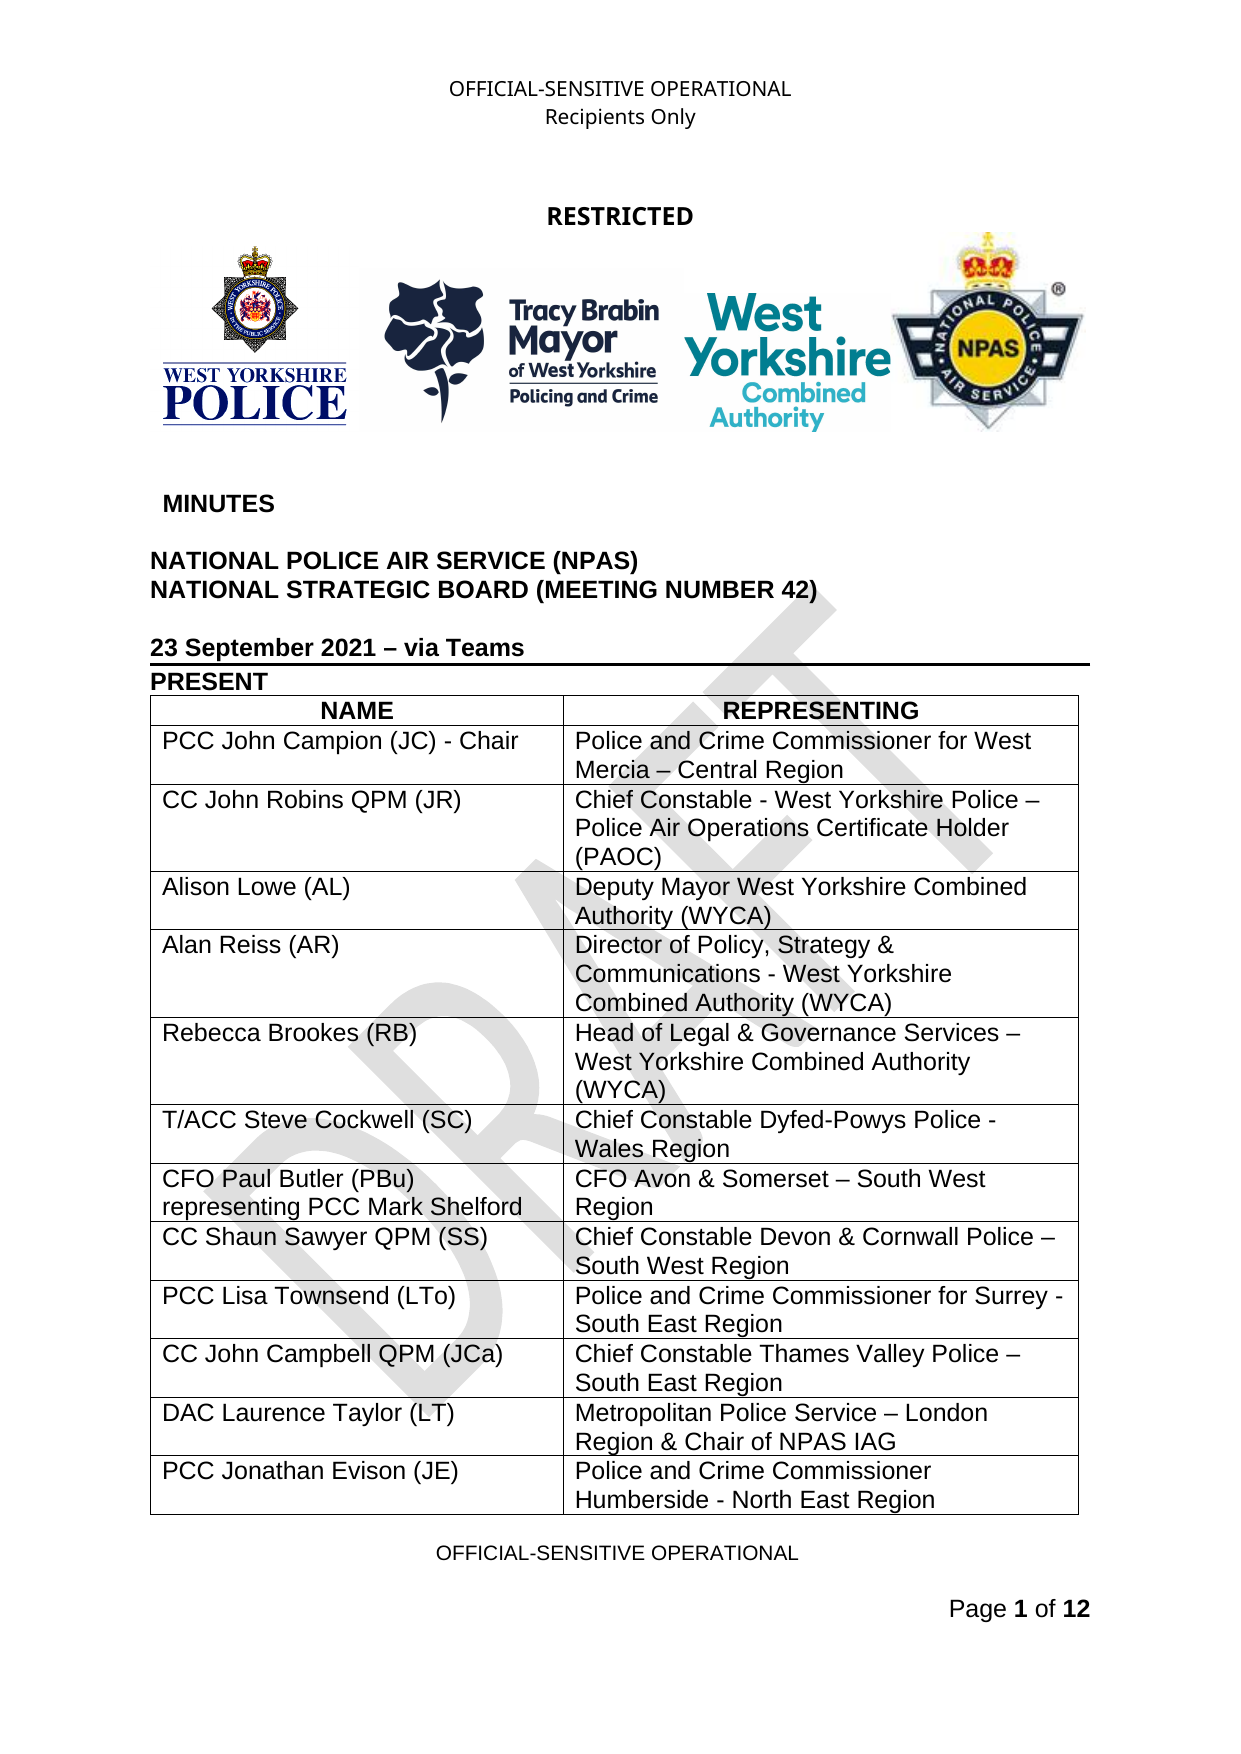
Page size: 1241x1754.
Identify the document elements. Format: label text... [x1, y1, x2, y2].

table_cell Chief Constable - West Yorkshire Police – Police Air Operations Certificate Holder (PAOC) [564, 785, 1078, 871]
text NATIONAL STRATEGIC BOARD (MEETING NUMBER 42) [150, 575, 1090, 604]
table_cell Head of Legal & Governance Services – West Yorkshire Combined Authority (WYCA) [564, 1018, 1078, 1104]
table_cell Director of Policy, Strategy & Communications - West Yorkshire Combined Authority (WYCA) [564, 930, 1078, 1017]
table_cell PCC Jonathan Evison (JE) [151, 1456, 563, 1514]
table_cell Police and Crime Commissioner for Surrey - South East Region [564, 1281, 1078, 1338]
table_cell DAC Laurence Taylor (LT) [151, 1398, 563, 1455]
table_cell Chief Constable Dyfed-Powys Police - Wales Region [564, 1105, 1078, 1162]
table_cell Police and Crime Commissioner Humberside - North East Region [564, 1456, 1078, 1514]
table_cell Rebecca Brookes (RB) [151, 1018, 563, 1104]
text NATIONAL POLICE AIR SERVICE (NPAS) [150, 546, 1090, 575]
table_cell Chief Constable Thames Valley Police – South East Region [564, 1339, 1078, 1397]
text PRESENT [150, 666, 1090, 695]
table_cell PCC John Campion (JC) - Chair [151, 726, 563, 783]
table_cell Alison Lowe (AL) [151, 872, 563, 929]
table_cell CC Shaun Sawyer QPM (SS) [151, 1222, 563, 1279]
table_cell Police and Crime Commissioner for West Mercia – Central Region [564, 726, 1078, 783]
picture [150, 232, 1086, 432]
table_cell CC John Robins QPM (JR) [151, 785, 563, 871]
table_cell CFO Paul Butler (PBu) representing PCC Mark Shelford [151, 1164, 563, 1221]
table_cell Deputy Mayor West Yorkshire Combined Authority (WYCA) [564, 872, 1078, 929]
table_cell CC John Campbell QPM (JCa) [151, 1339, 563, 1397]
table_header REPRESENTING [564, 696, 1078, 725]
table_cell PCC Lisa Townsend (LTo) [151, 1281, 563, 1338]
table_cell Metropolitan Police Service – London Region & Chair of NPAS IAG [564, 1398, 1078, 1455]
table_cell T/ACC Steve Cockwell (SC) [151, 1105, 563, 1162]
table_cell Chief Constable Devon & Cornwall Police – South West Region [564, 1222, 1078, 1279]
table_header NAME [151, 696, 563, 725]
table_cell Alan Reiss (AR) [151, 930, 563, 1017]
table_cell CFO Avon & Somerset – South West Region [564, 1164, 1078, 1221]
text 23 September 2021 – via Teams [150, 632, 1090, 663]
subtitle MINUTES [162, 489, 1090, 517]
